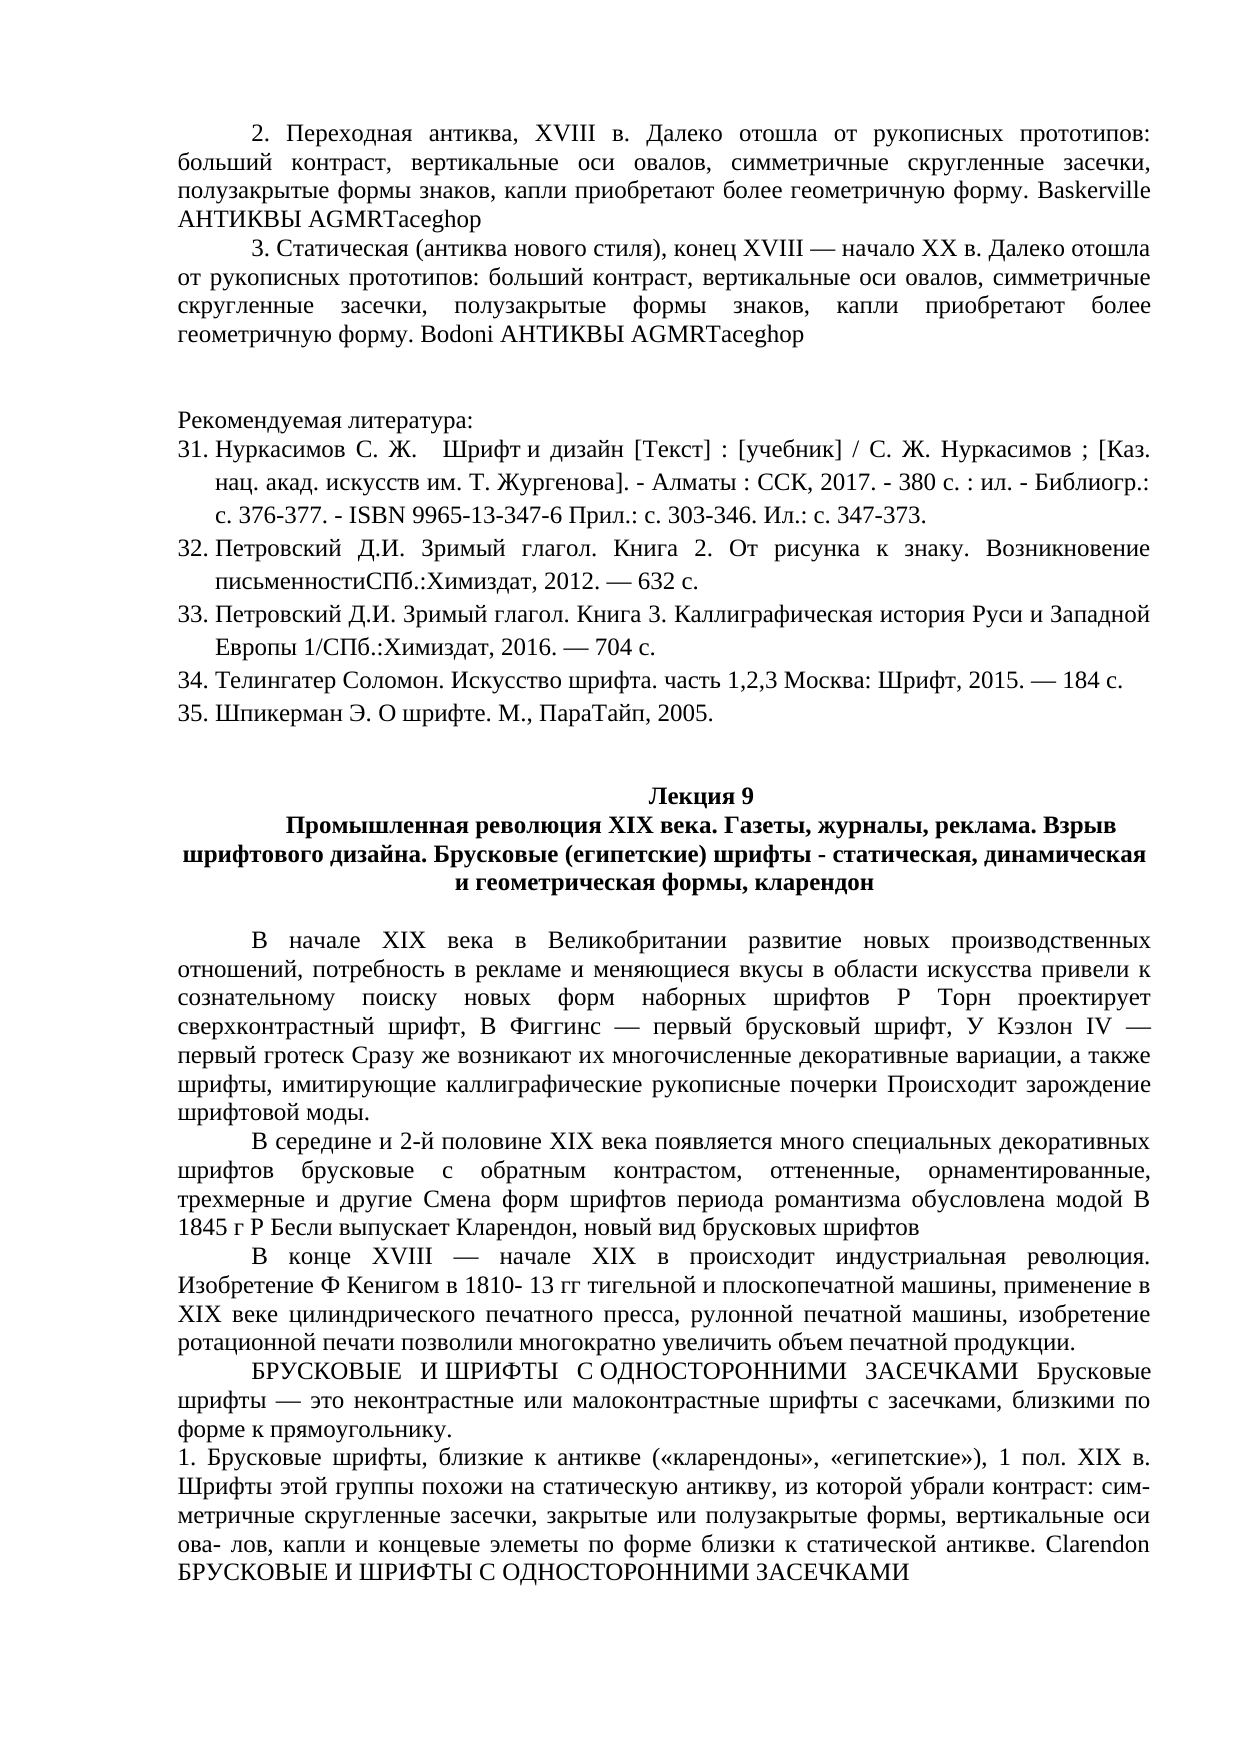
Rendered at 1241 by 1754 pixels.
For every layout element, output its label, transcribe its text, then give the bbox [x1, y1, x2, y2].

text Лекция 9 [177, 781, 1152, 810]
list Петровский Д.И. Зримый глагол. Книга 2. От рисунка к знаку. Возникновение письменностиСПб.:Химиздат, 2012. — 632 с. [177, 533, 1152, 595]
list Нуркасимов С. Ж. Шрифт и дизайн [Текст] : [учебник] / С. Ж. Нуркасимов ; [Каз. нац. акад. искусств им. Т. Жургенова]. - Алматы : ССК, 2017. - 380 с. : ил. - Библиогр.: с. 376-377. - ISBN 9965-13-347-6 Прил.: с. 303-346. Ил.: с. 347-373. [177, 434, 1152, 529]
text Промышленная революция XIX века. Газеты, журналы, реклама. Взрыв шрифтового дизайна. Брусковые (египетские) шрифты - статическая, динамическая и геометрическая формы, кларендон [177, 810, 1152, 896]
text В начале XIX века в Великобритании развитие новых производственных отношений, потребность в рекламе и меняющиеся вкусы в области искусства привели к сознательному поиску новых форм наборных шрифтов Р Торн проектирует сверхконтрастный шрифт, В Фиггинс — первый брусковый шрифт, У Кэзлон IV — первый гротеск Сразу же возникают их многочисленные декоративные вариации, а также шрифты, имитирующие каллиграфические рукописные почерки Происходит зарождение шрифтовой моды. [177, 925, 1152, 1126]
text В середине и 2-й половине XIX века появляется много специальных декоративных шрифтов брусковые с обратным контрастом, оттененные, орнаментированные, трехмерные и другие Смена форм шрифтов периода романтизма обусловлена модой В 1845 г Р Бесли выпускает Кларендон, новый вид брусковых шрифтов [177, 1126, 1152, 1241]
list Петровский Д.И. Зримый глагол. Книга 3. Каллиграфическая история Руси и Западной Европы 1/СПб.:Химиздат, 2016. — 704 с. [177, 599, 1152, 661]
text 3. Статическая (антиква нового стиля), конец XVIII — начало XX в. Далеко отошла от рукописных прототипов: больший контраст, вертикальные оси овалов, симметричные скругленные засечки, полузакрытые формы знаков, капли приобретают более геометричную форму. Bodoni АНТИКВЫ AGMRTaceghop [177, 233, 1152, 348]
text 2. Переходная антиква, XVIII в. Далеко отошла от рукописных прототипов: больший контраст, вертикальные оси овалов, симметричные скругленные засечки, полузакрытые формы знаков, капли приобретают более геометричную форму. Baskerville АНТИКВЫ AGMRTaceghop [177, 118, 1152, 233]
text Рекомендуемая литература: [177, 406, 1152, 434]
text В конце XVIII — начале XIX в происходит индустриальная революция. Изобретение Ф Кенигом в 1810- 13 гг тигельной и плоскопечатной машины, применение в XIX веке цилиндрического печатного пресса, рулонной печатной машины, изобретение ротационной печати позволили многократно увеличить объем печатной продукции. [177, 1241, 1152, 1356]
text 1. Брусковые шрифты, близкие к антикве («кларендоны», «египетские»), 1 пол. XIX в. Шрифты этой группы похожи на статическую антикву, из которой убрали контраст: сим- метричные скругленные засечки, закрытые или полузакрытые формы, вертикальные оси ова- лов, капли и концевые элеметы по форме близки к статической антикве. Clarendon БРУСКОВЫЕ И ШРИФТЫ С ОДНОСТОРОННИМИ ЗАСЕЧКАМИ [177, 1442, 1152, 1586]
list Шпикерман Э. О шрифте. М., ПараТайп, 2005. [177, 698, 1152, 727]
list Телингатер Соломон. Искусство шрифта. часть 1,2,3 Москва: Шрифт, 2015. — 184 с. [177, 666, 1152, 694]
text БРУСКОВЫЕ И ШРИФТЫ С ОДНОСТОРОННИМИ ЗАСЕЧКАМИ Брусковые шрифты — это неконтрастные или малоконтрастные шрифты с засечками, близкими по форме к прямоугольнику. [177, 1356, 1152, 1442]
